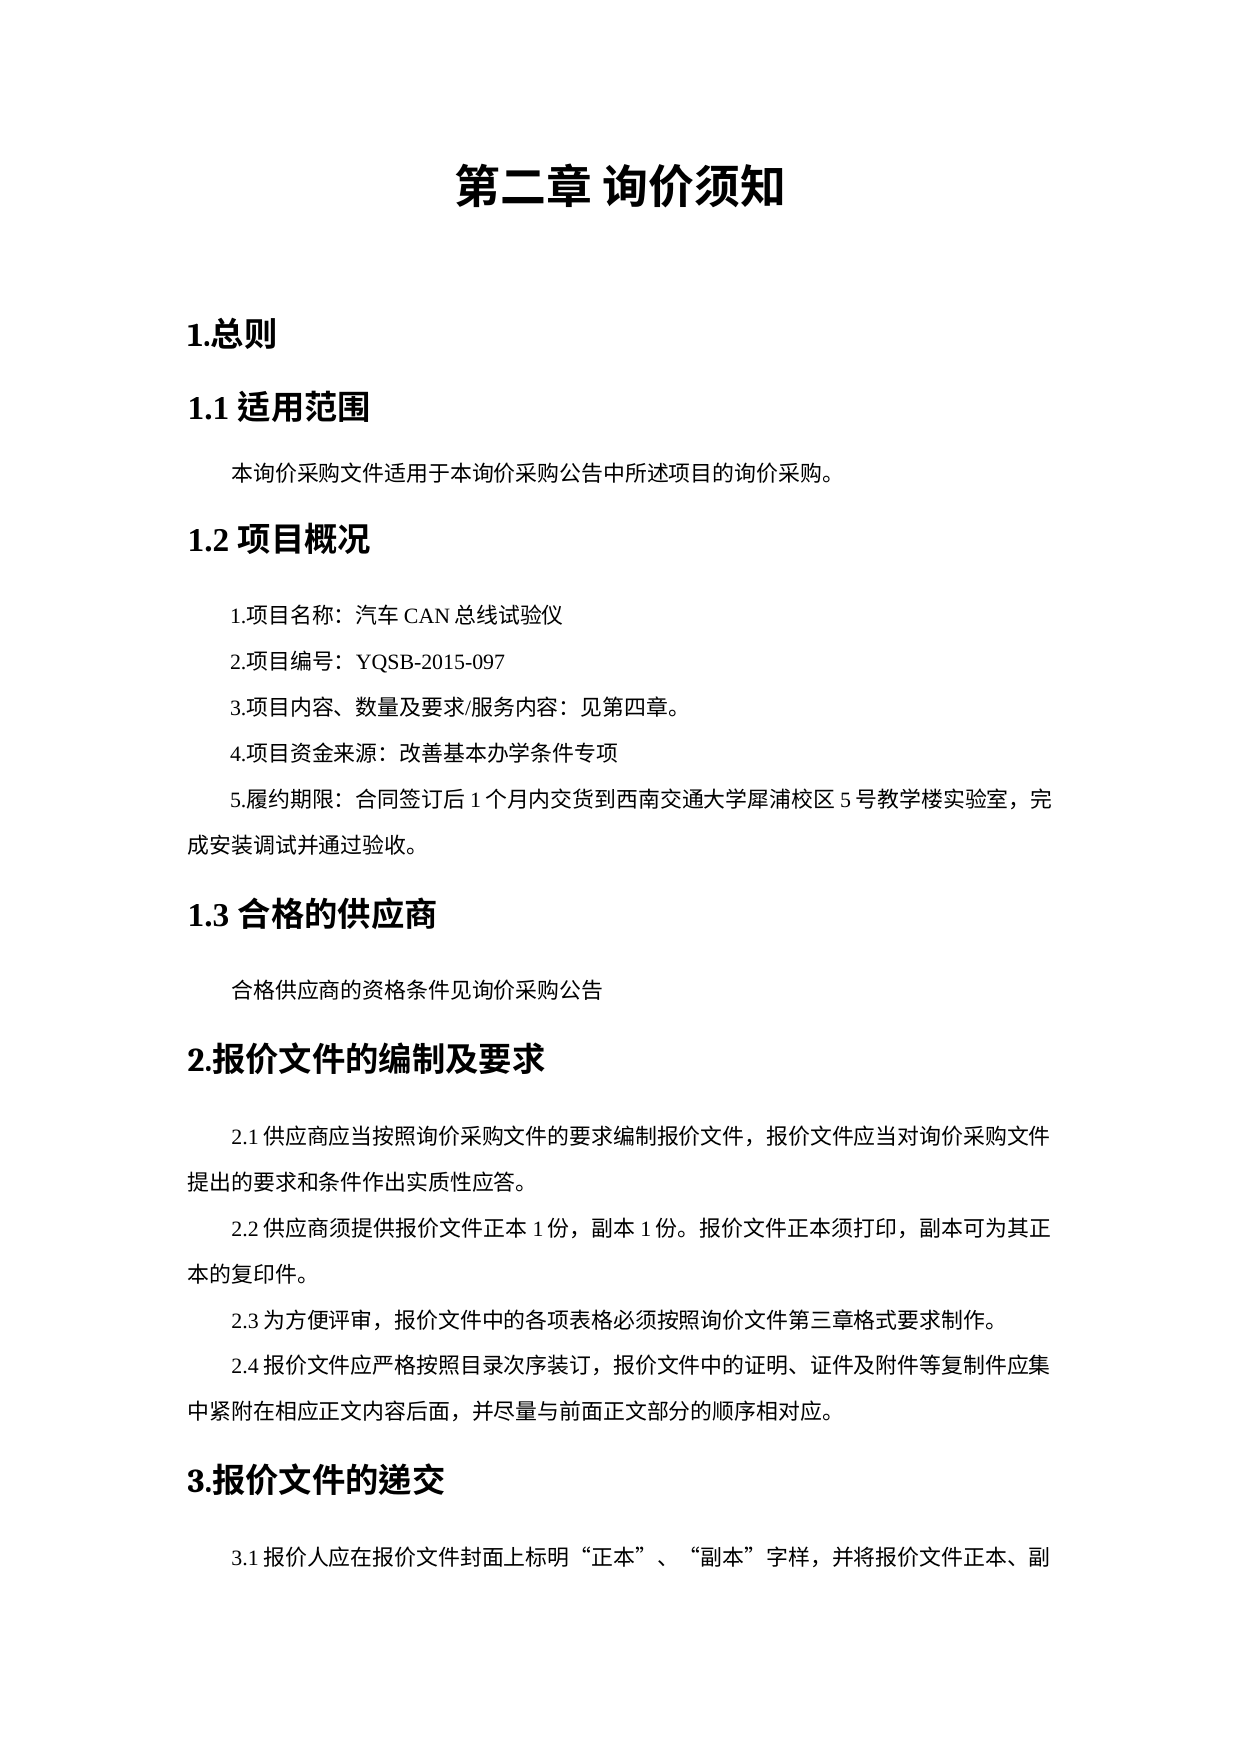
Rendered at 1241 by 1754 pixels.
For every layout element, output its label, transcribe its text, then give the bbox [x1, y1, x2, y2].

text 2.项目编号：YQSB-2015-097 [187, 633, 1053, 679]
text 2.1供应商应当按照询价采购文件的要求编制报价文件，报价文件应当对询价采购文件提出的要求和条件作出实质性应答。 [187, 1108, 1053, 1200]
text 1.项目名称：汽车CAN总线试验仪 [187, 587, 1053, 633]
subtitle 第二章 询价须知 [187, 150, 1053, 216]
text 5.履约期限：合同签订后1个月内交货到西南交通大学犀浦校区5号教学楼实验室，完成安装调试并通过验收。 [187, 771, 1053, 862]
text 2.3为方便评审，报价文件中的各项表格必须按照询价文件第三章格式要求制作。 [187, 1291, 1053, 1337]
subtitle 1.3 合格的供应商 [187, 889, 1053, 935]
text 本询价采购文件适用于本询价采购公告中所述项目的询价采购。 [187, 456, 1053, 487]
subtitle 3.报价文件的递交 [187, 1456, 1053, 1502]
subtitle 1.1 适用范围 [187, 383, 1053, 428]
subtitle 2.报价文件的编制及要求 [187, 1035, 1053, 1081]
text 3.项目内容、数量及要求/服务内容：见第四章。 [187, 679, 1053, 725]
subtitle 1.总则 [187, 310, 1053, 356]
text 4.项目资金来源：改善基本办学条件专项 [187, 725, 1053, 771]
text 2.4报价文件应严格按照目录次序装订，报价文件中的证明、证件及附件等复制件应集中紧附在相应正文内容后面，并尽量与前面正文部分的顺序相对应。 [187, 1337, 1053, 1429]
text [187, 1529, 1053, 1575]
text 合格供应商的资格条件见询价采购公告 [187, 962, 1053, 1008]
subtitle 1.2 项目概况 [187, 514, 1053, 560]
text 2.2供应商须提供报价文件正本1份，副本1份。报价文件正本须打印，副本可为其正本的复印件。 [187, 1200, 1053, 1291]
